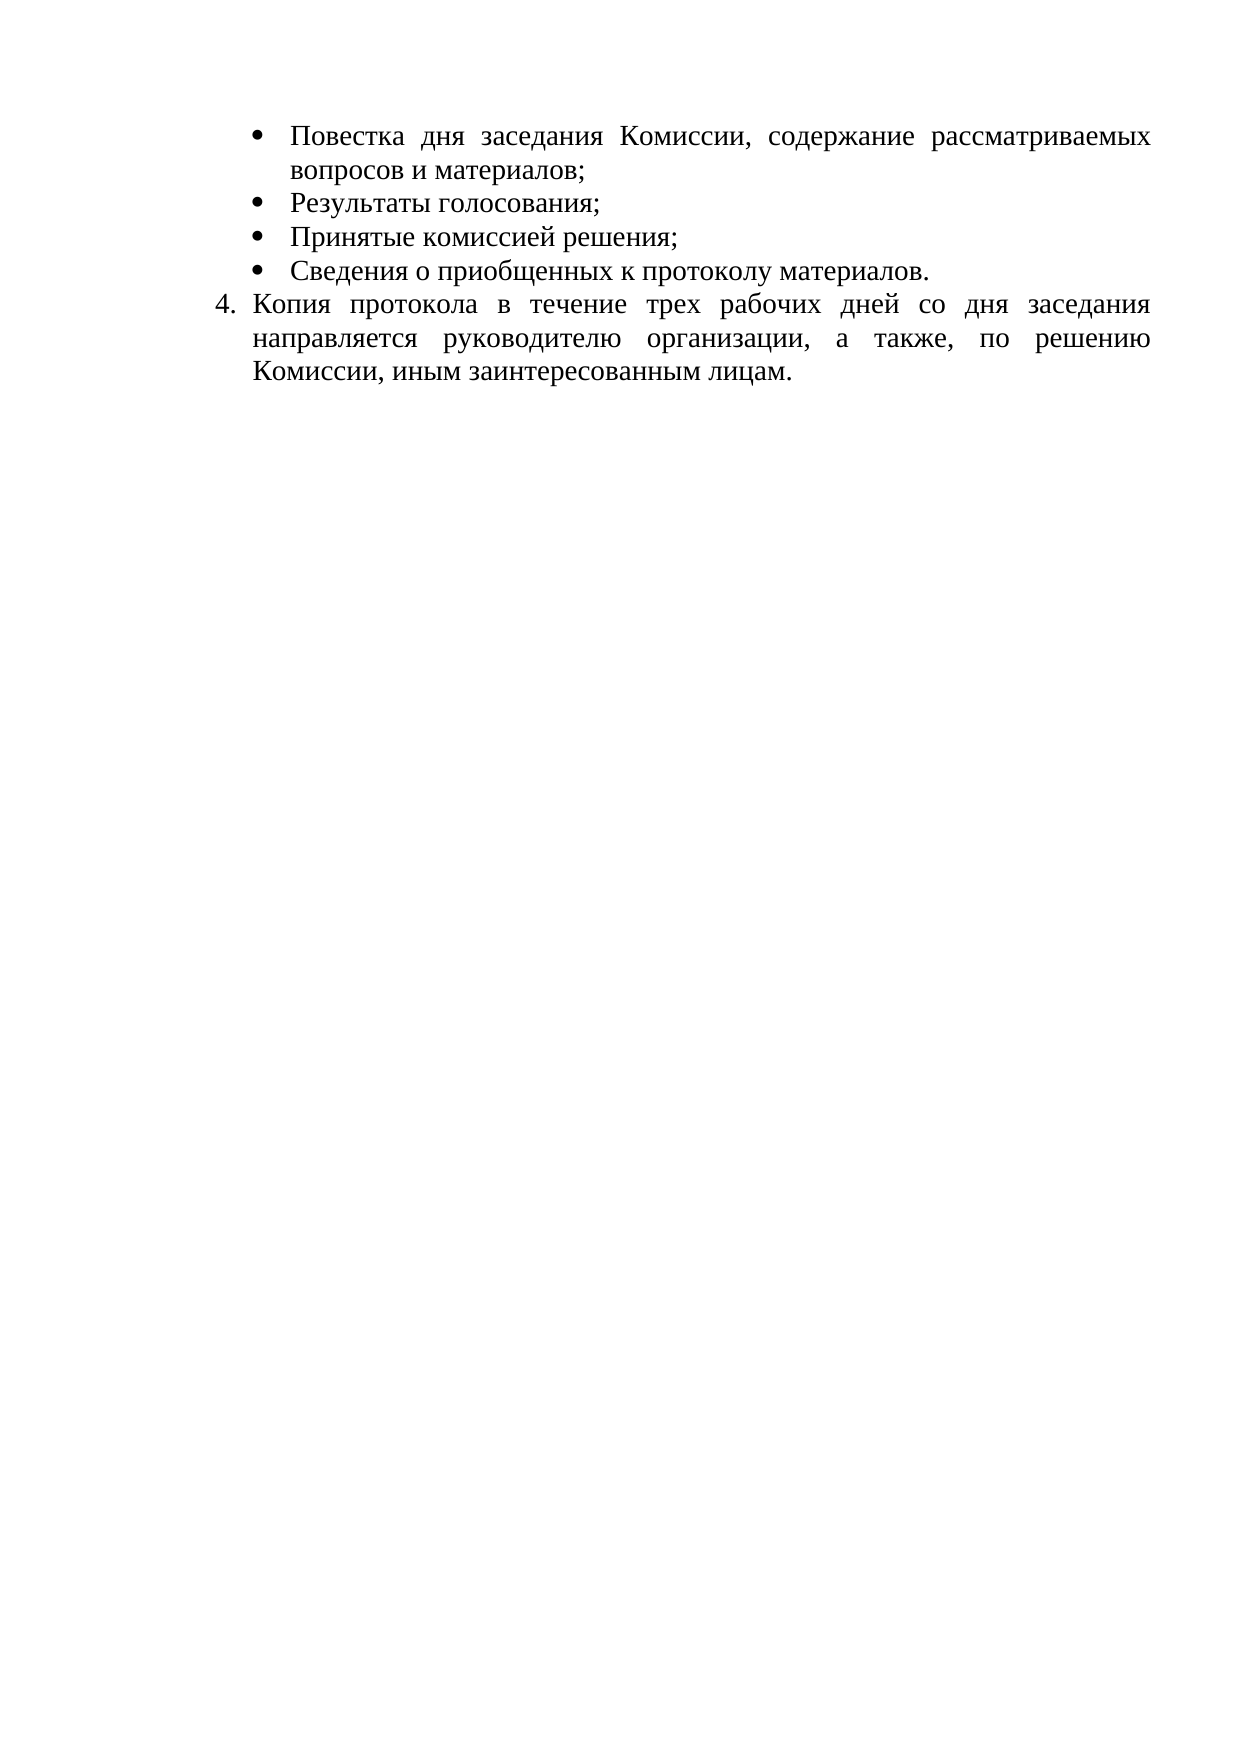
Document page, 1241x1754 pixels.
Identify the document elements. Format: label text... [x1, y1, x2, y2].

list Принятые комиссией решения; [252, 219, 1152, 253]
list Результаты голосования; [252, 185, 1152, 219]
list Копия протокола в течение трех рабочих дней со дня заседания направляется руководителю организации, а также, по решению Комиссии, иным заинтересованным лицам. [215, 286, 1152, 387]
list Сведения о приобщенных к протоколу материалов. [252, 253, 1152, 286]
list Повестка дня заседания Комиссии, содержание рассматриваемых вопросов и материалов; [252, 118, 1152, 185]
